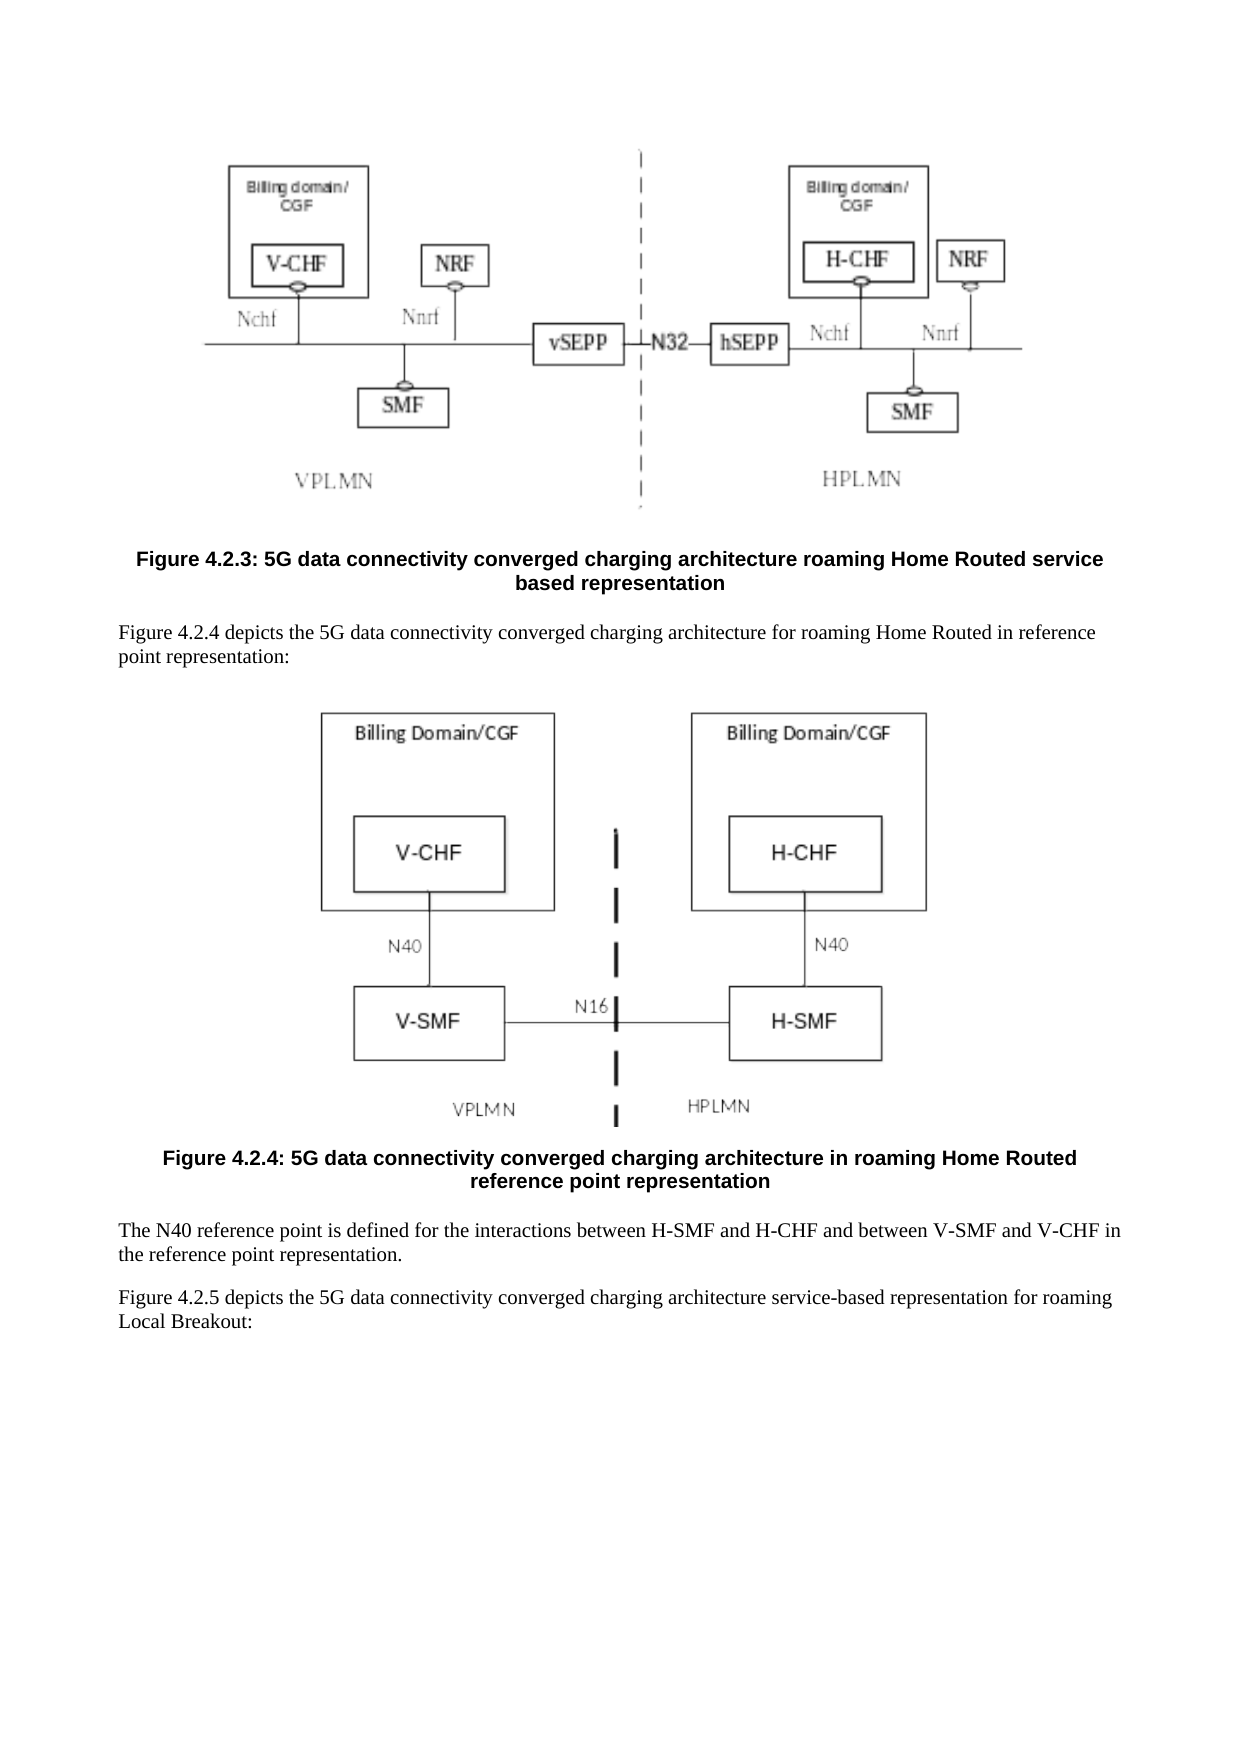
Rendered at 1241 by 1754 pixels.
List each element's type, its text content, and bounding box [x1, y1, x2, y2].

text The N40 reference point is defined for the interactions between H-SMF and H-CHF and between V-SMF and V-CHF in the reference point representation. [118, 1218, 1122, 1266]
text Figure 4.2.5 depicts the 5G data connectivity converged charging architecture service-based representation for roaming Local Breakout: [118, 1285, 1122, 1333]
text Figure 4.2.4 depicts the 5G data connectivity converged charging architecture for roaming Home Routed in reference point representation: [118, 620, 1122, 668]
text Figure 4.2.3: 5G data connectivity converged charging architecture roaming Home Routed service based representation [118, 547, 1122, 595]
text Figure 4.2.4: 5G data connectivity converged charging architecture in roaming Home Routed reference point representation [118, 1145, 1122, 1193]
